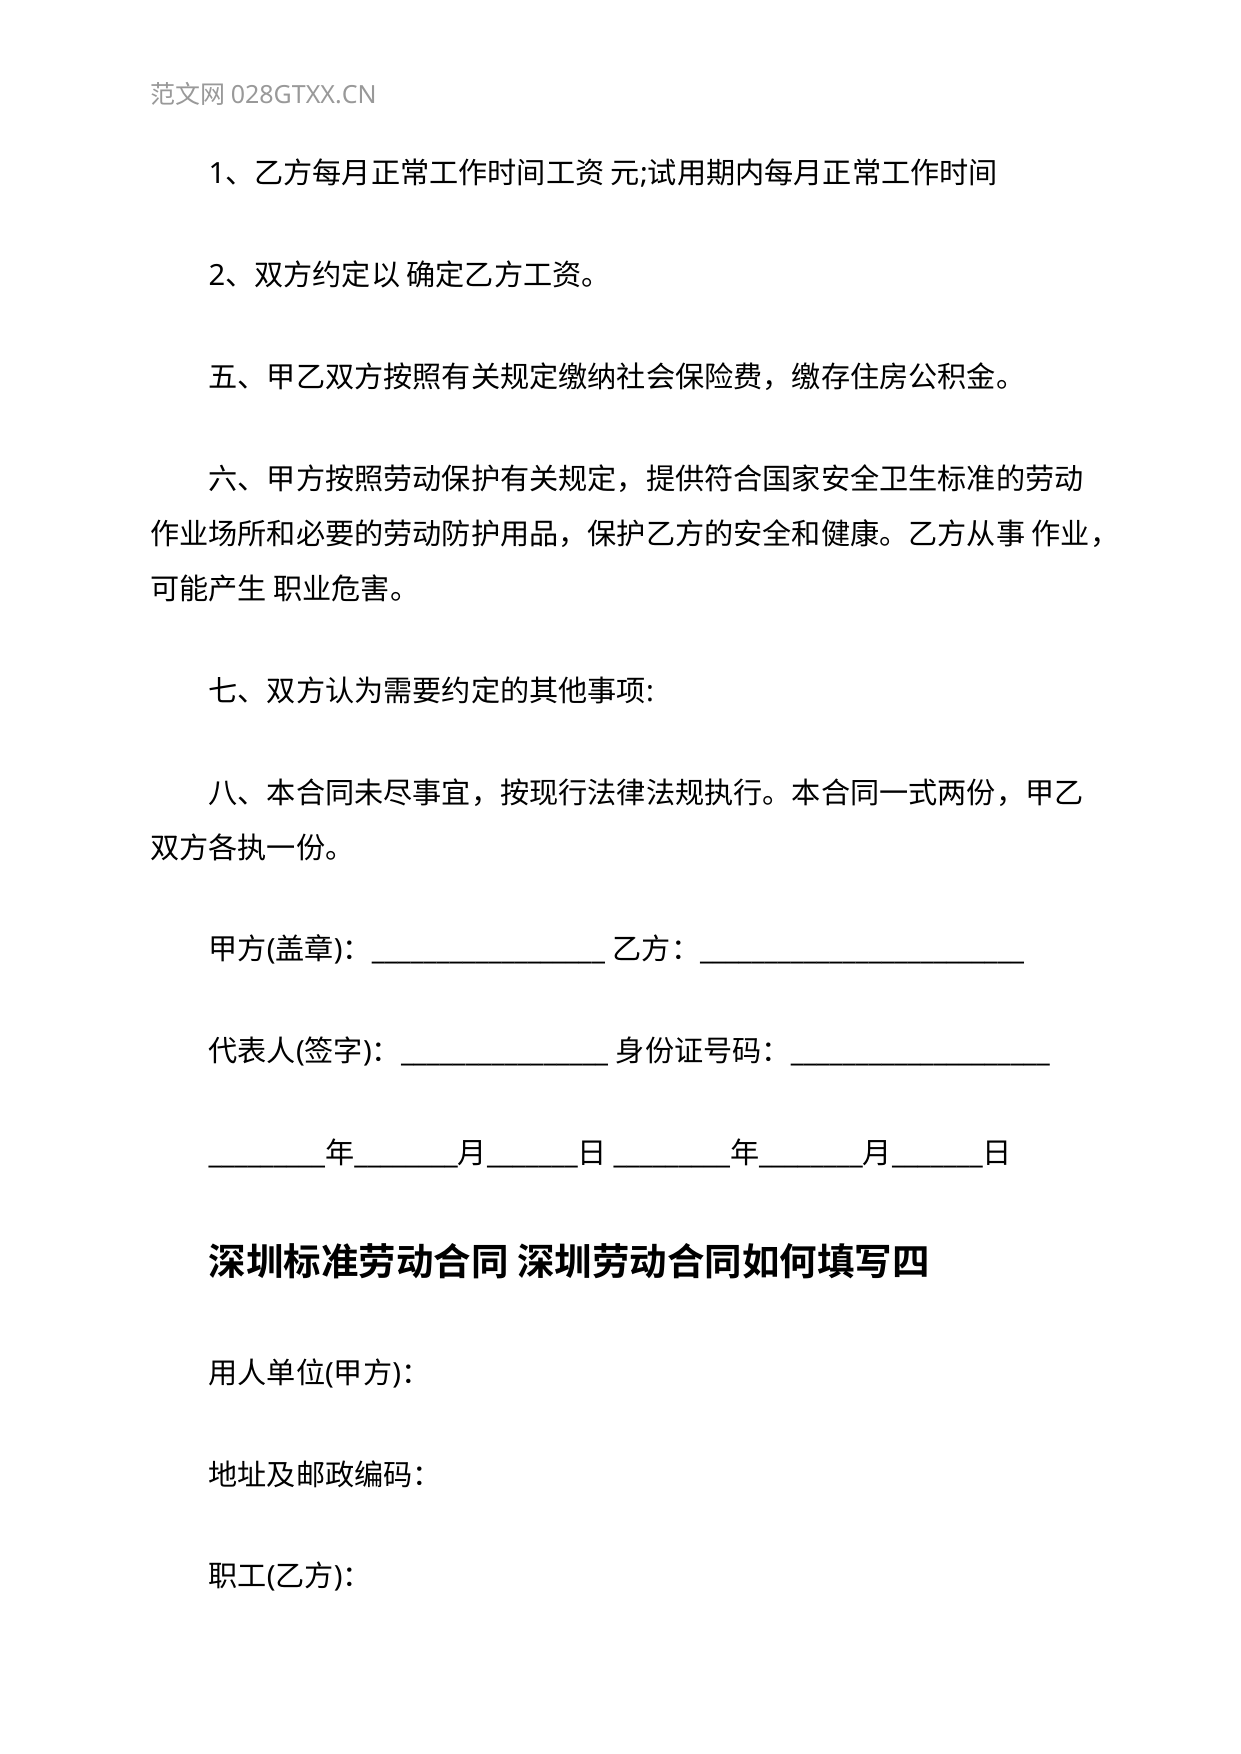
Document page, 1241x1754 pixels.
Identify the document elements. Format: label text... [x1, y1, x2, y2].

text 深圳标准劳动合同 深圳劳动合同如何填写四 [150, 1232, 1090, 1286]
text 地址及邮政编码： [150, 1451, 1090, 1493]
text 职工(乙方)： [150, 1553, 1090, 1595]
text 八、本合同未尽事宜，按现行法律法规执行。本合同一式两份，甲乙双方各执一份。 [150, 769, 1090, 866]
text 用人单位(甲方)： [150, 1349, 1090, 1392]
text 六、甲方按照劳动保护有关规定，提供符合国家安全卫生标准的劳动作业场所和必要的劳动防护用品，保护乙方的安全和健康。乙方从事 作业，可能产生 职业危害。 [150, 456, 1090, 608]
text 七、双方认为需要约定的其他事项: [150, 667, 1090, 710]
text 五、甲乙双方按照有关规定缴纳社会保险费，缴存住房公积金。 [150, 354, 1090, 396]
text 2、双方约定以 确定乙方工资。 [150, 252, 1090, 294]
text 甲方(盖章)：__________________ 乙方：_________________________ [150, 926, 1090, 968]
text 1、乙方每月正常工作时间工资 元;试用期内每月正常工作时间 [150, 150, 1090, 192]
text _________年________月_______日 _________年________月_______日 [150, 1130, 1090, 1172]
text 代表人(签字)：________________ 身份证号码：____________________ [150, 1028, 1090, 1070]
